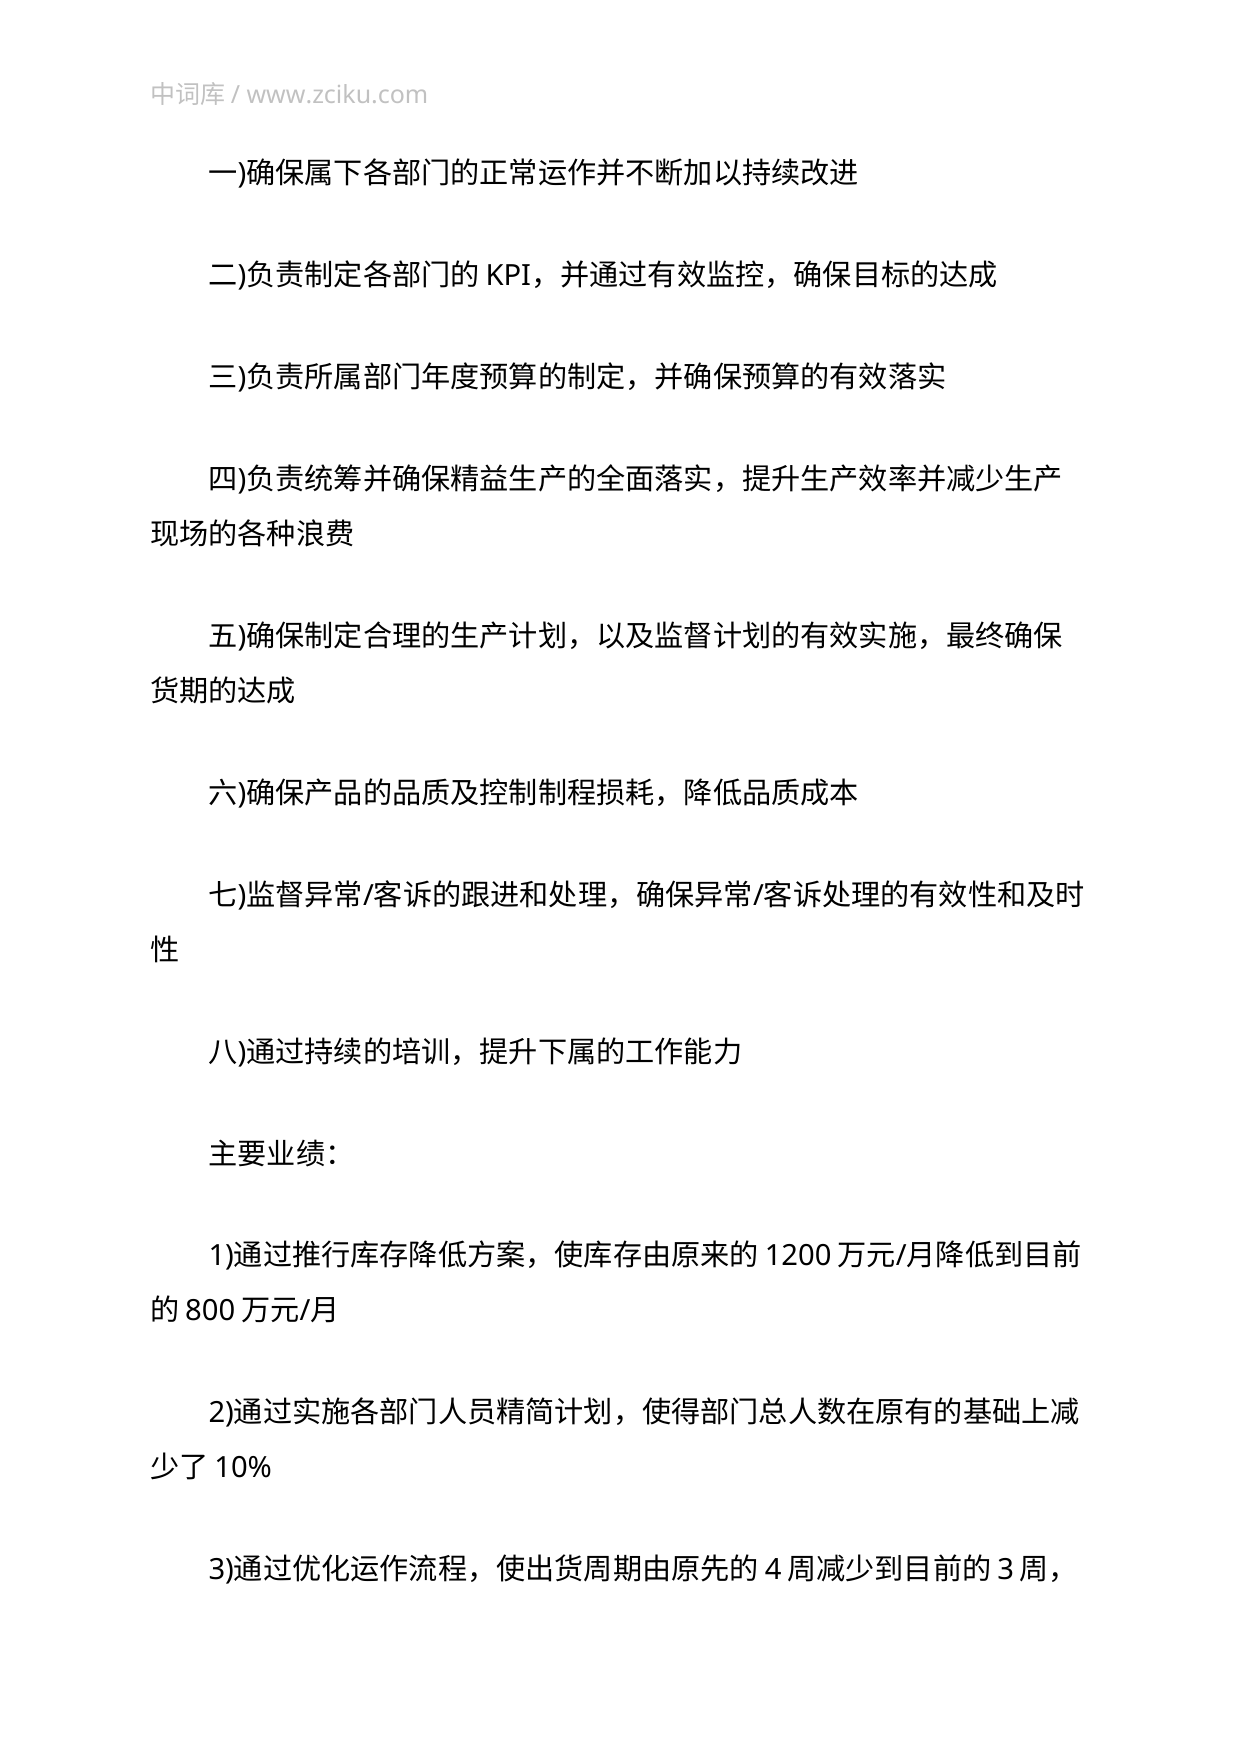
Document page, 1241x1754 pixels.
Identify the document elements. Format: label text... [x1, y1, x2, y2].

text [150, 1546, 1090, 1588]
text 一)确保属下各部门的正常运作并不断加以持续改进 [150, 150, 1090, 192]
text 三)负责所属部门年度预算的制定，并确保预算的有效落实 [150, 354, 1090, 396]
text 四)负责统筹并确保精益生产的全面落实，提升生产效率并减少生产现场的各种浪费 [150, 456, 1090, 553]
text 2)通过实施各部门人员精简计划，使得部门总人数在原有的基础上减少了10% [150, 1389, 1090, 1486]
text 五)确保制定合理的生产计划，以及监督计划的有效实施，最终确保货期的达成 [150, 613, 1090, 710]
text 八)通过持续的培训，提升下属的工作能力 [150, 1028, 1090, 1071]
text 二)负责制定各部门的KPI，并通过有效监控，确保目标的达成 [150, 252, 1090, 294]
text 主要业绩： [150, 1130, 1090, 1172]
text 七)监督异常/客诉的跟进和处理，确保异常/客诉处理的有效性和及时性 [150, 871, 1090, 969]
text 1)通过推行库存降低方案，使库存由原来的1200万元/月降低到目前的800万元/月 [150, 1232, 1090, 1329]
text 六)确保产品的品质及控制制程损耗，降低品质成本 [150, 769, 1090, 812]
